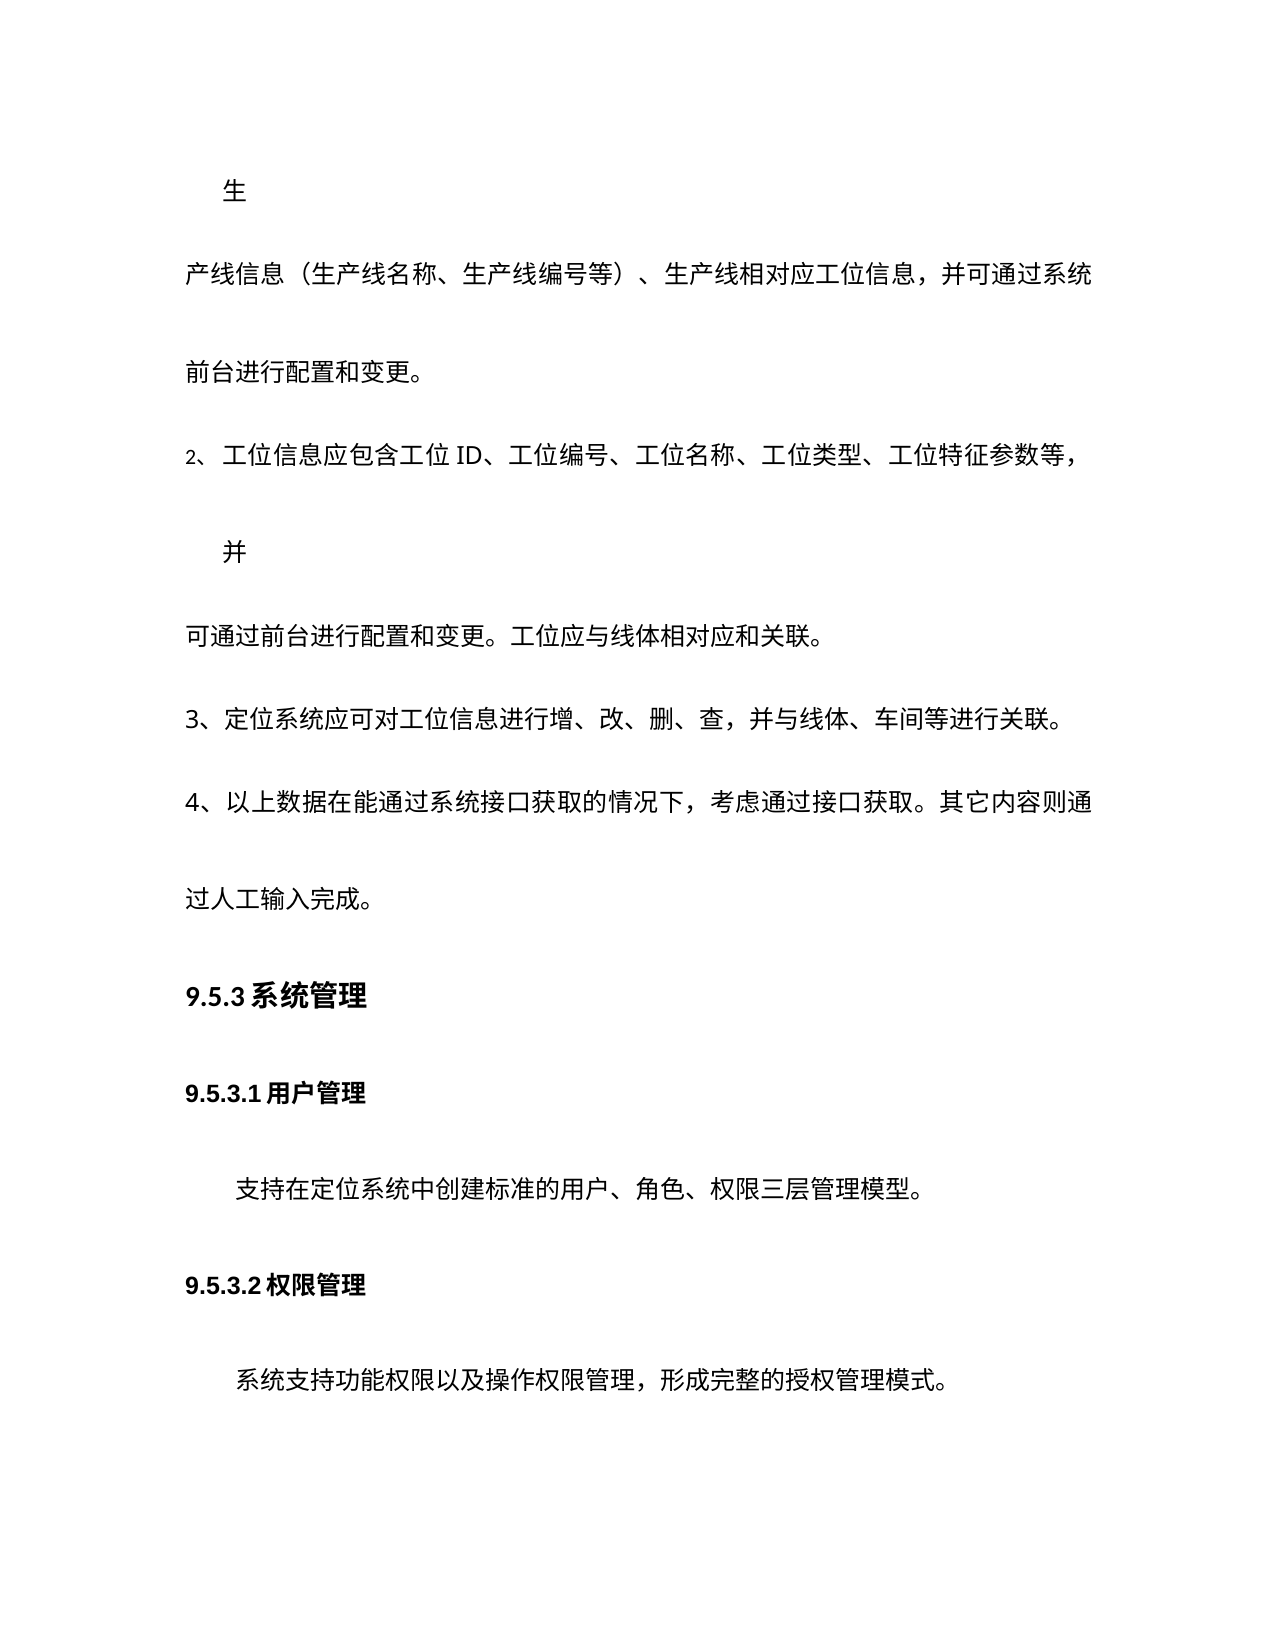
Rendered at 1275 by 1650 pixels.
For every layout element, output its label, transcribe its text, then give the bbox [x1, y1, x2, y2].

text 支持在定位系统中创建标准的用户、角色、权限三层管理模型。 [185, 1155, 1092, 1220]
text 4、以上数据在能通过系统接口获取的情况下，考虑通过接口获取。其它内容则通过人工输入完成。 [185, 768, 1092, 930]
subtitle 9.5.3系统管理 [185, 961, 1092, 1026]
text 3、定位系统应可对工位信息进行增、改、删、查，并与线体、车间等进行关联。 [185, 685, 1092, 750]
subtitle 9.5.3.1用户管理 [185, 1059, 1092, 1124]
text 可通过前台进行配置和变更。工位应与线体相对应和关联。 [185, 602, 1092, 667]
text 系统支持功能权限以及操作权限管理，形成完整的授权管理模式。 [185, 1346, 1092, 1411]
subtitle 9.5.3.2权限管理 [185, 1251, 1092, 1316]
list 工位信息应包含工位ID、工位编号、工位名称、工位类型、工位特征参数等，并 [185, 421, 1092, 583]
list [185, 157, 1092, 222]
text 产线信息（生产线名称、生产线编号等）、生产线相对应工位信息，并可通过系统前台进行配置和变更。 [185, 240, 1092, 403]
